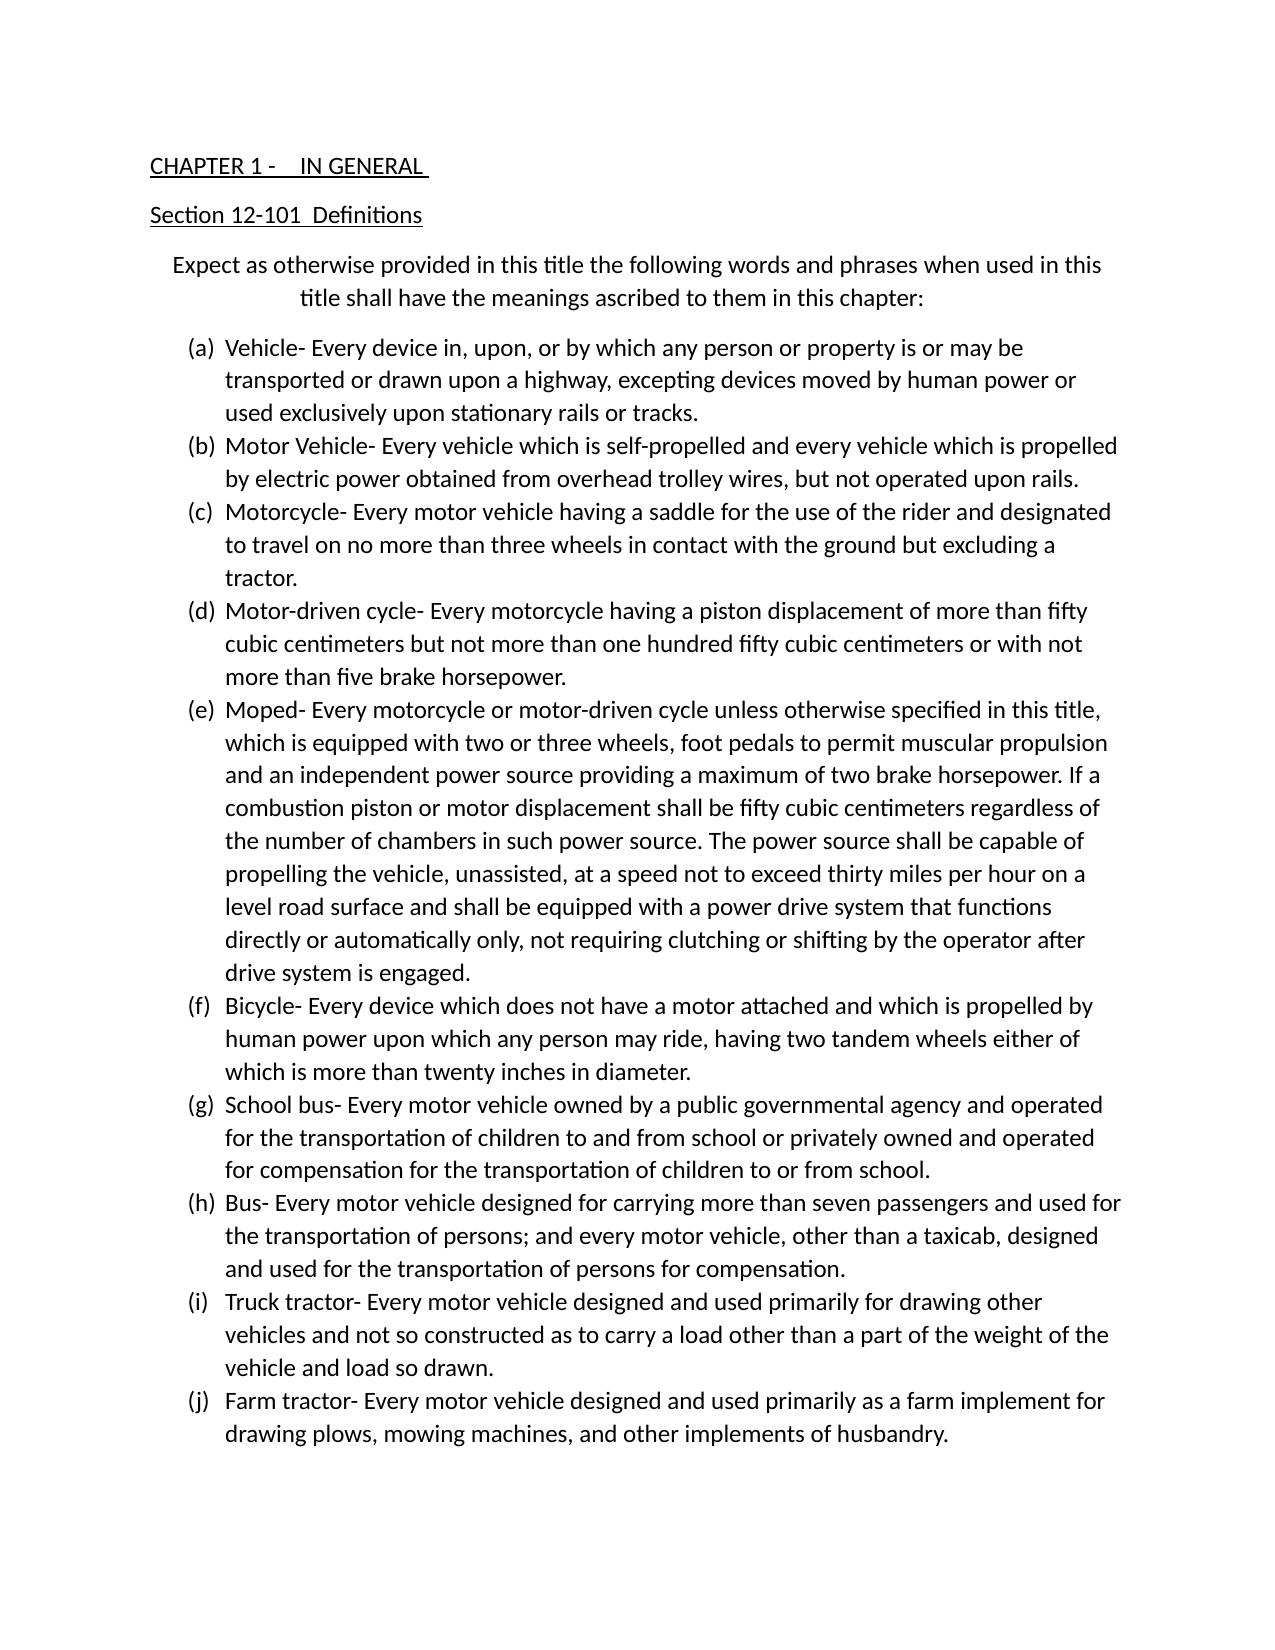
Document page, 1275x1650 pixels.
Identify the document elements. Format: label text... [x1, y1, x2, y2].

text Section 12-101 Definitions [150, 199, 1125, 230]
list Farm tractor- Every motor vehicle designed and used primarily as a farm implement for drawing plows, mowing machines, and other implements of husbandry. [187, 1385, 1125, 1448]
text CHAPTER 1 - IN GENERAL [150, 150, 1125, 181]
list Motor-driven cycle- Every motorcycle having a piston displacement of more than fifty cubic centimeters but not more than one hundred fifty cubic centimeters or with not more than five brake horsepower. [187, 595, 1125, 691]
list Truck tractor- Every motor vehicle designed and used primarily for drawing other vehicles and not so constructed as to carry a load other than a part of the weight of the vehicle and load so drawn. [187, 1286, 1125, 1383]
text Expect as otherwise provided in this title the following words and phrases when used in this title shall have the meanings ascribed to them in this chapter: [150, 249, 1125, 313]
list Motorcycle- Every motor vehicle having a saddle for the use of the rider and designated to travel on no more than three wheels in contact with the ground but excluding a tractor. [187, 496, 1125, 593]
list Motor Vehicle- Every vehicle which is self-propelled and every vehicle which is propelled by electric power obtained from overhead trolley wires, but not operated upon rails. [187, 430, 1125, 494]
list School bus- Every motor vehicle owned by a public governmental agency and operated for the transportation of children to and from school or privately owned and operated for compensation for the transportation of children to or from school. [187, 1089, 1125, 1185]
list Vehicle- Every device in, upon, or by which any person or property is or may be transported or drawn upon a highway, excepting devices moved by human power or used exclusively upon stationary rails or tracks. [187, 332, 1125, 428]
list Bicycle- Every device which does not have a motor attached and which is propelled by human power upon which any person may ride, having two tandem wheels either of which is more than twenty inches in diameter. [187, 990, 1125, 1086]
list Moped- Every motorcycle or motor-driven cycle unless otherwise specified in this title, which is equipped with two or three wheels, foot pedals to permit muscular propulsion and an independent power source providing a maximum of two brake horsepower. If a combustion piston or motor displacement shall be fifty cubic centimeters regardless of the number of chambers in such power source. The power source shall be capable of propelling the vehicle, unassisted, at a speed not to exceed thirty miles per hour on a level road surface and shall be equipped with a power drive system that functions directly or automatically only, not requiring clutching or shifting by the operator after drive system is engaged. [187, 694, 1125, 988]
list Bus- Every motor vehicle designed for carrying more than seven passengers and used for the transportation of persons; and every motor vehicle, other than a taxicab, designed and used for the transportation of persons for compensation. [187, 1187, 1125, 1284]
